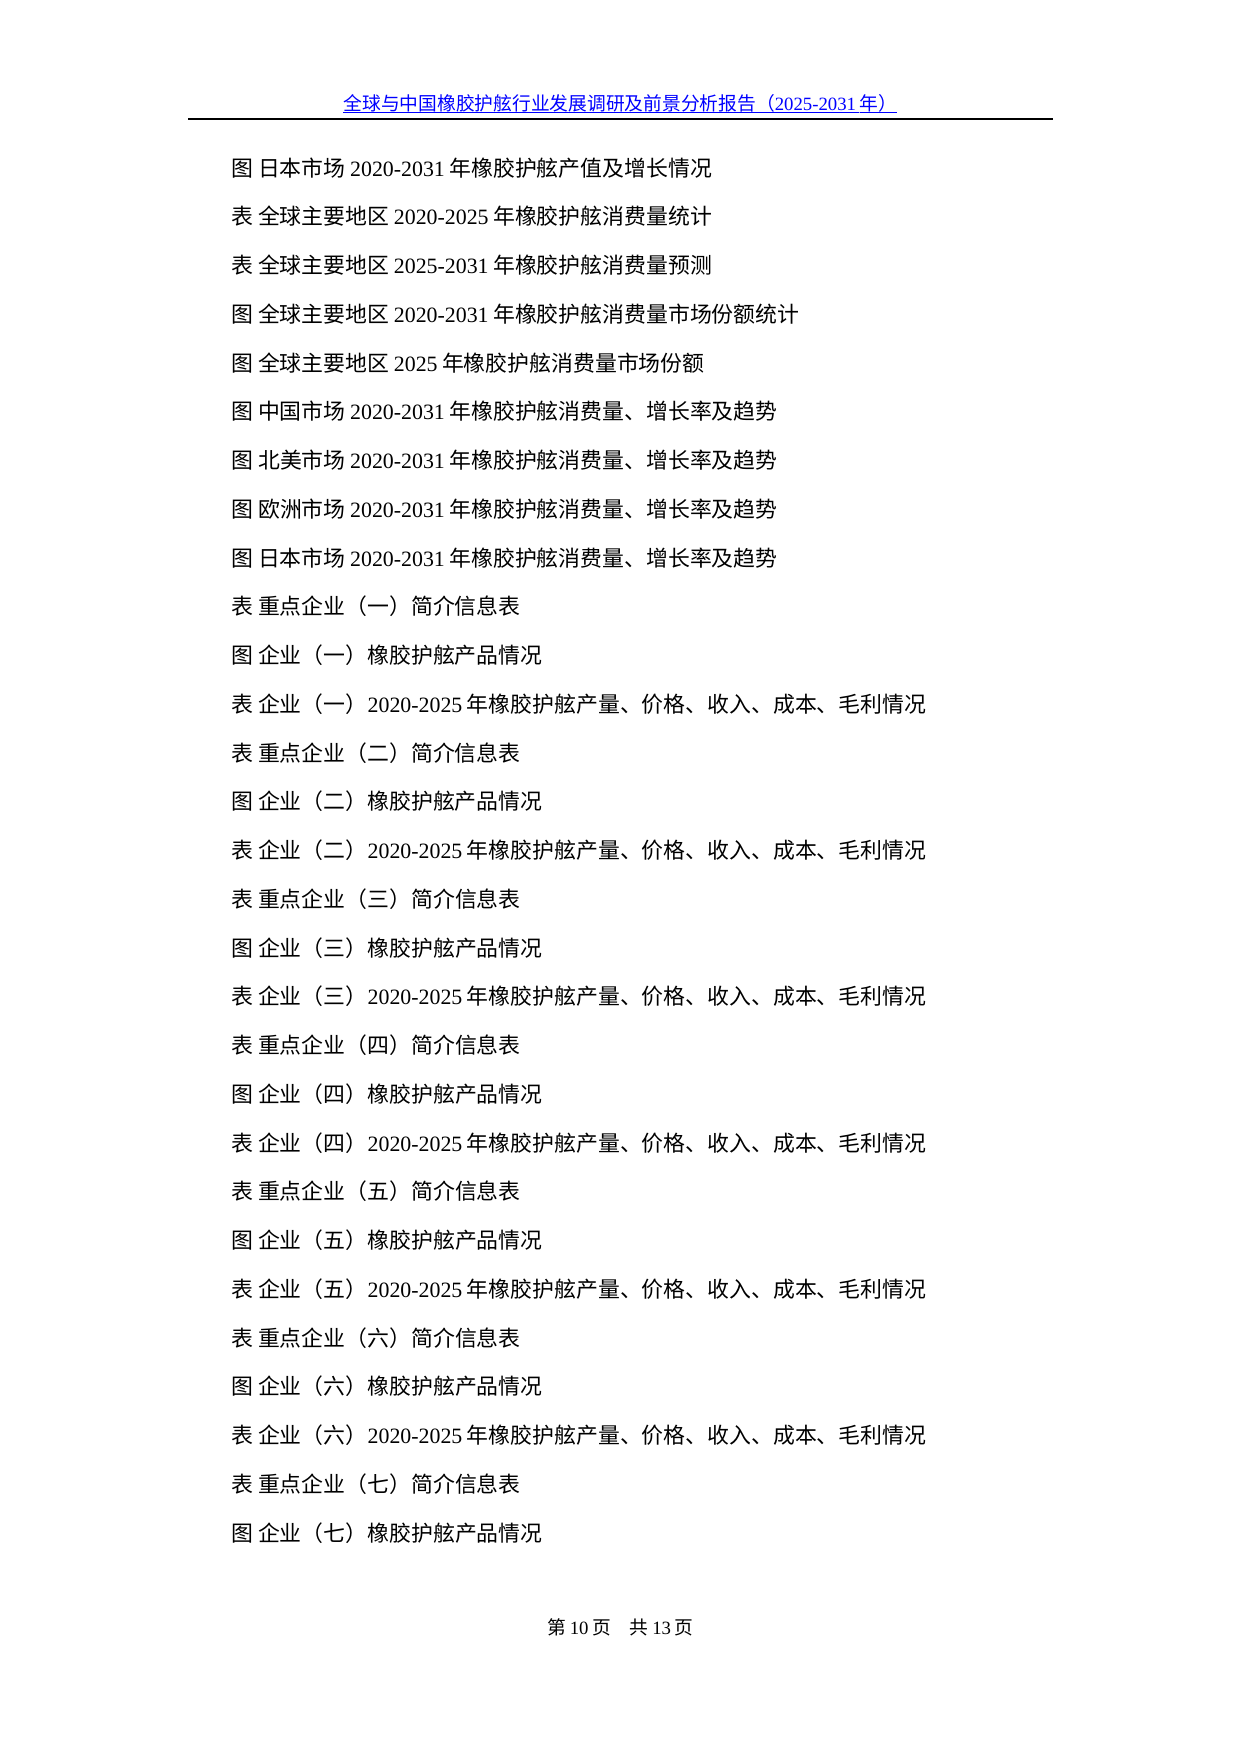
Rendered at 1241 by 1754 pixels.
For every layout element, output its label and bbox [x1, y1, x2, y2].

text [187, 150, 1053, 1548]
